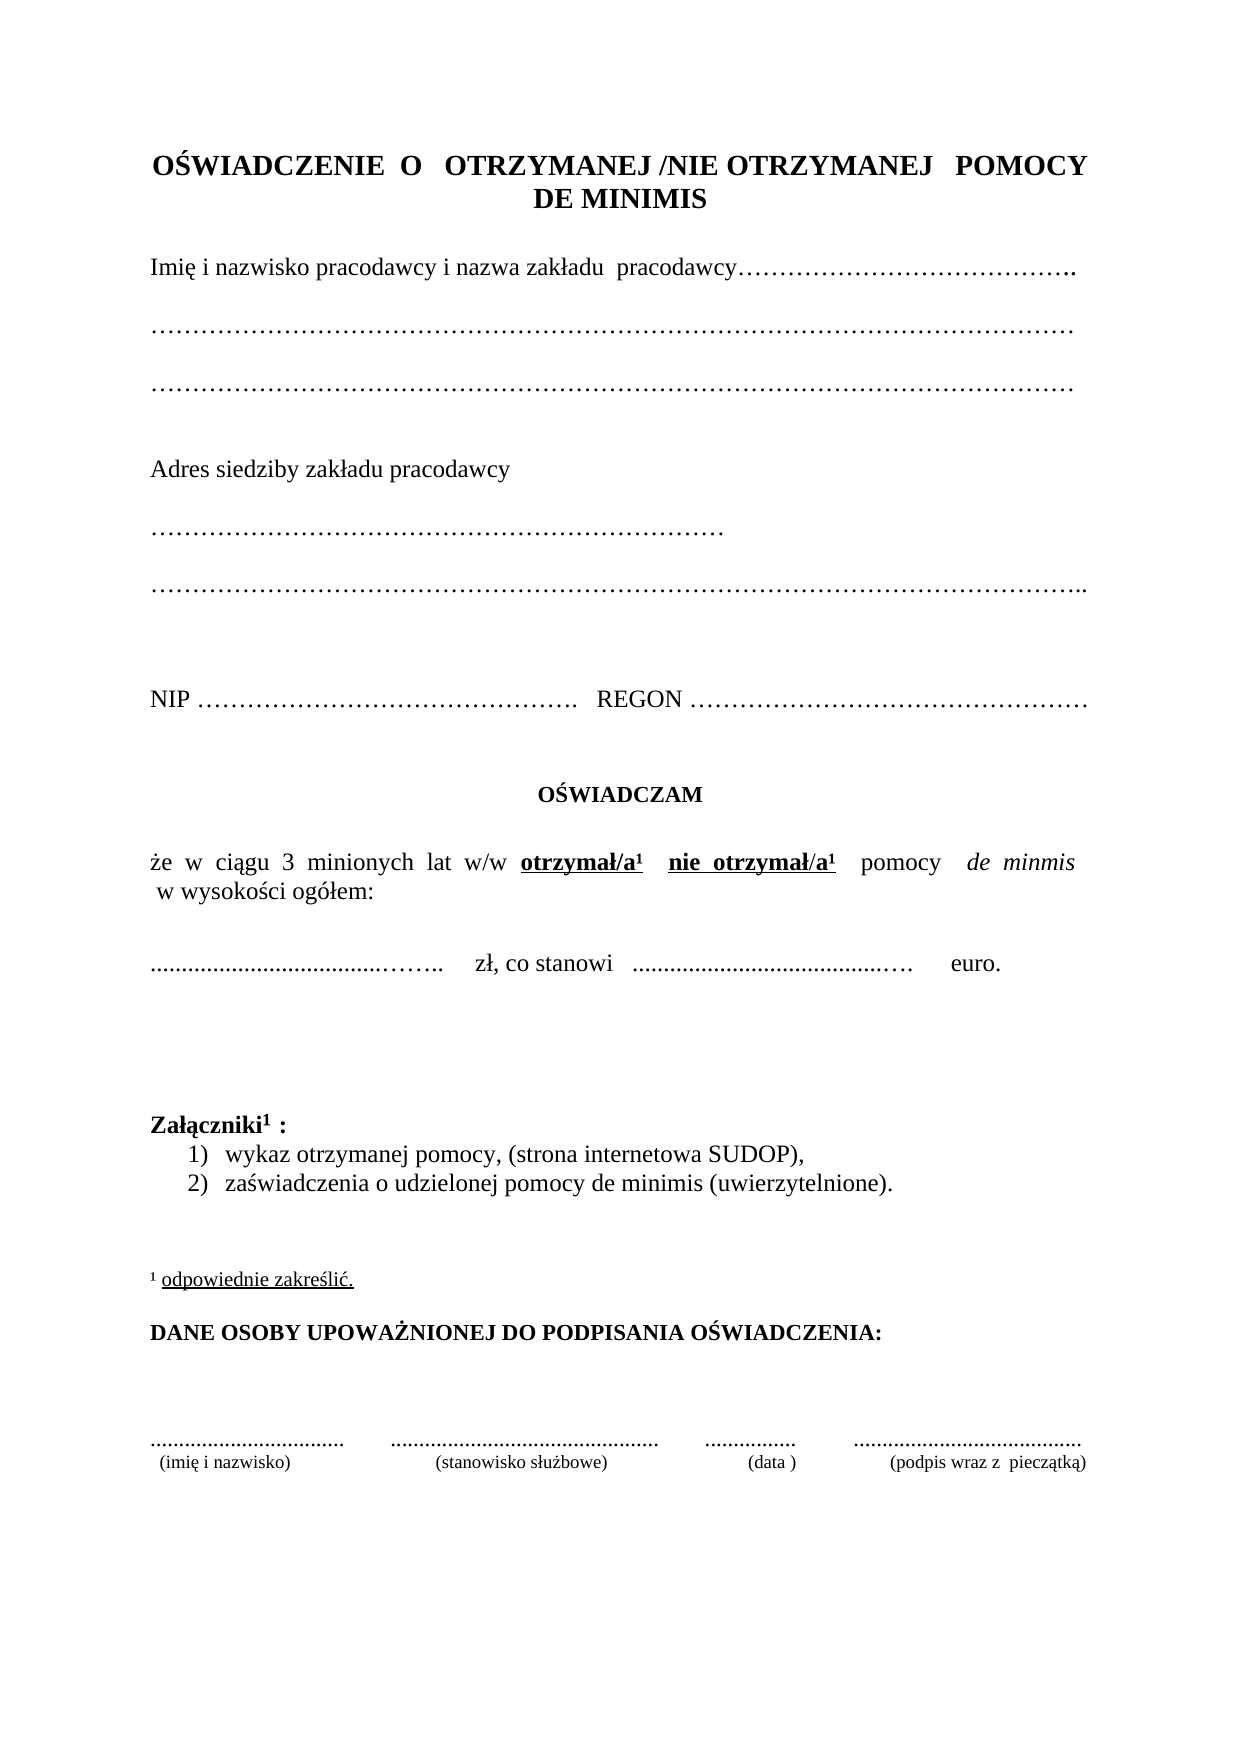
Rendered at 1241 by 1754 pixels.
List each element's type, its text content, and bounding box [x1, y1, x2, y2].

text DANE OSOBY UPOWAŻNIONEJ DO PODPISANIA OŚWIADCZENIA: [150, 1319, 1090, 1346]
text (imię i nazwisko) (stanowisko służbowe) (data ) (podpis wraz z pieczątką) [150, 1451, 1090, 1473]
text ………………………………………………………………………………………………… [150, 368, 1090, 397]
text NIP ………………………………………. REGON ………………………………………… [150, 684, 1090, 713]
text ………………………………………………………………………………………………….. [150, 569, 1090, 598]
text .................................. ............................................... ................ ........................................ [150, 1425, 1090, 1451]
list wykaz otrzymanej pomocy, (strona internetowa SUDOP), [187, 1139, 1090, 1168]
text OŚWIADCZAM [150, 781, 1090, 808]
text ………………………………………………………………………………………………… [150, 311, 1090, 339]
text że w ciągu 3 minionych lat w/w otrzymał/a¹ nie otrzymał/a¹ pomocy de minmis w wysokości ogółem: [150, 847, 1090, 904]
text …………………………………………………………… [150, 512, 1090, 541]
text ¹ odpowiednie zakreślić. [150, 1267, 1090, 1291]
text OŚWIADCZENIE O OTRZYMANEJ /NIE OTRZYMANEJ POMOCY DE MINIMIS [150, 148, 1090, 215]
text .....................................…….. zł, co stanowi ........................................…. euro. [150, 948, 1090, 976]
list zaświadczenia o udzielonej pomocy de minimis (uwierzytelnione). [187, 1168, 1090, 1197]
text Załączniki¹ : [150, 1106, 1090, 1139]
text Imię i nazwisko pracodawcy i nazwa zakładu pracodawcy………………………………….. [150, 248, 1090, 282]
text Adres siedziby zakładu pracodawcy [150, 454, 1090, 483]
